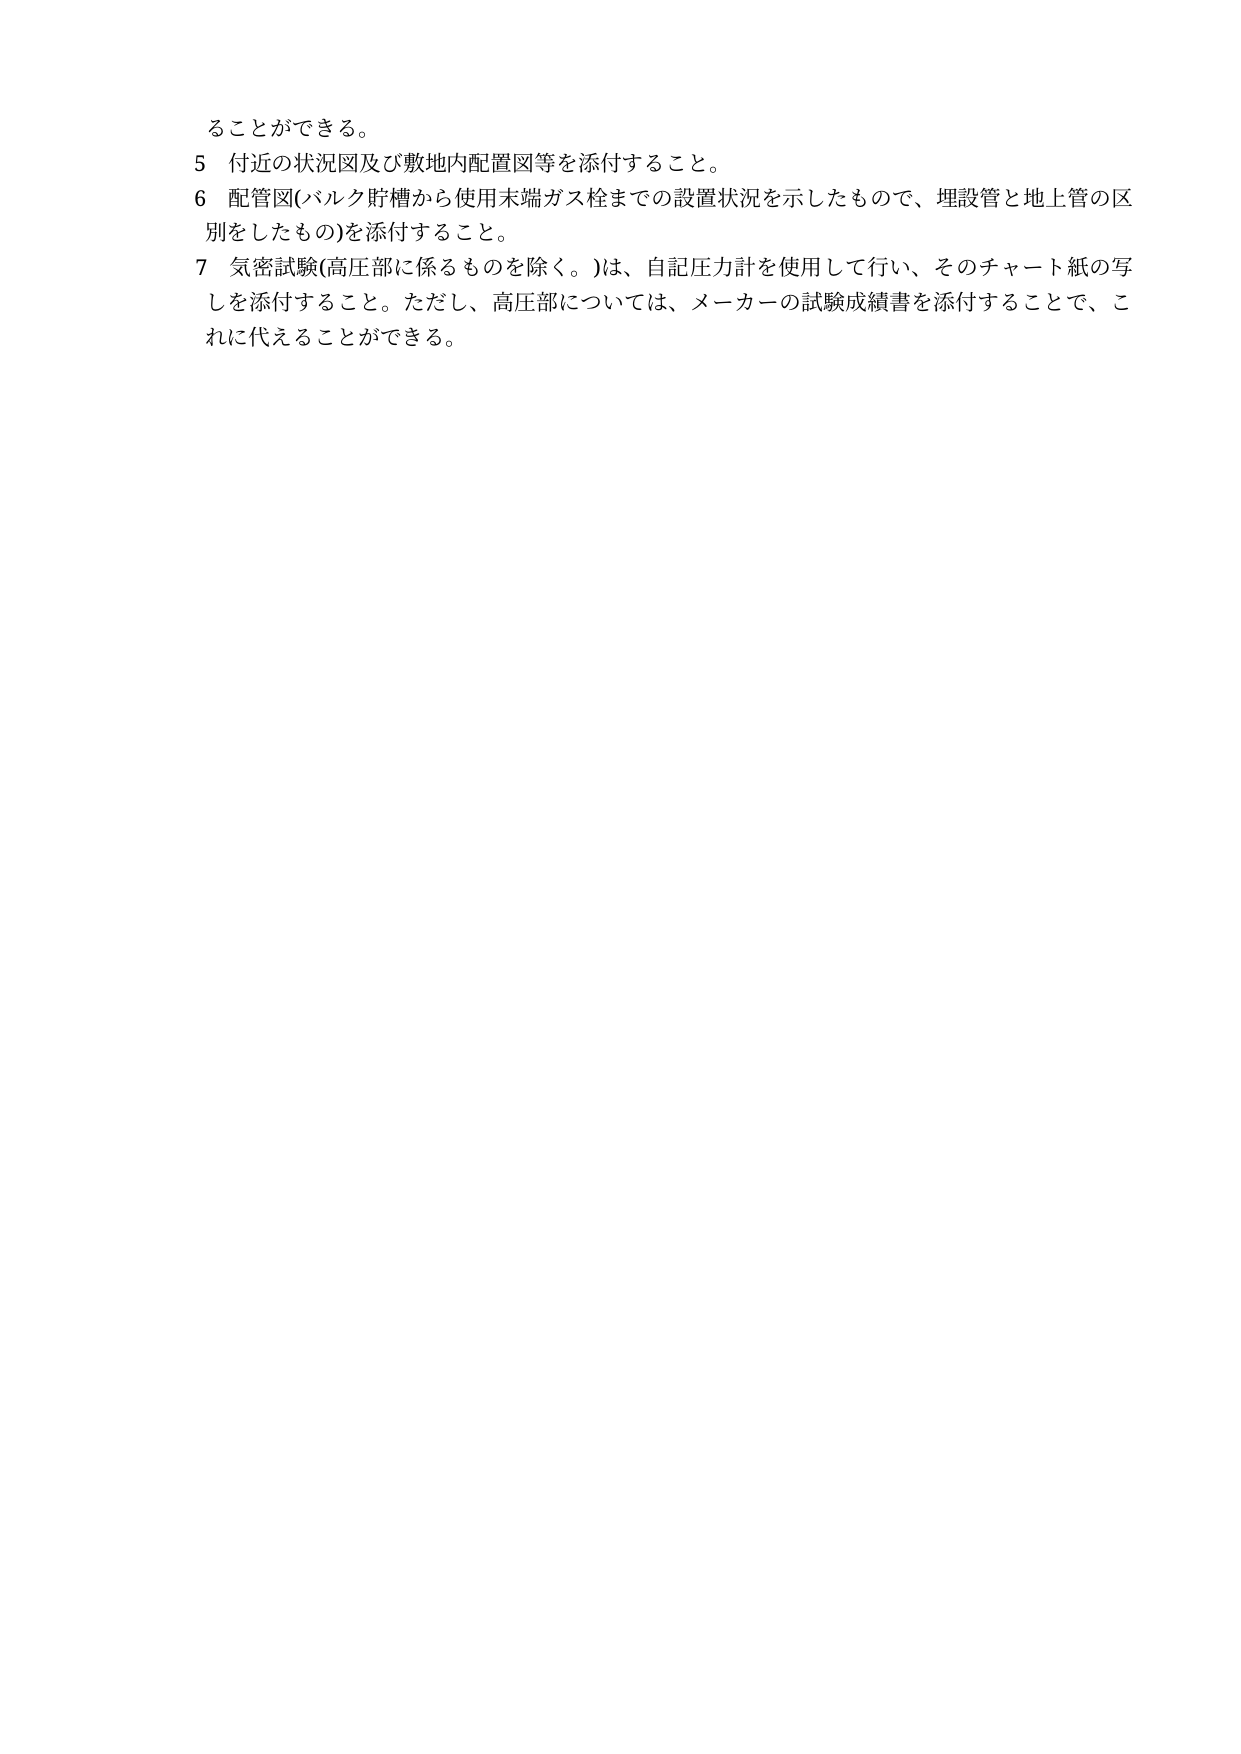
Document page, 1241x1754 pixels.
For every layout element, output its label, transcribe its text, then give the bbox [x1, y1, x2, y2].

text 6 配管図(バルク貯槽から使用末端ガス栓までの設置状況を示したもので、埋設管と地上管の区別をしたもの)を添付すること。 [106, 179, 1134, 249]
text 5 付近の状況図及び敷地内配置図等を添付すること。 [106, 144, 1134, 179]
text 7 気密試験(高圧部に係るものを除く。)は、自記圧力計を使用して行い、そのチャート紙の写しを添付すること。ただし、高圧部については、メーカーの試験成績書を添付することで、これに代えることができる。 [106, 249, 1134, 353]
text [106, 109, 1134, 144]
